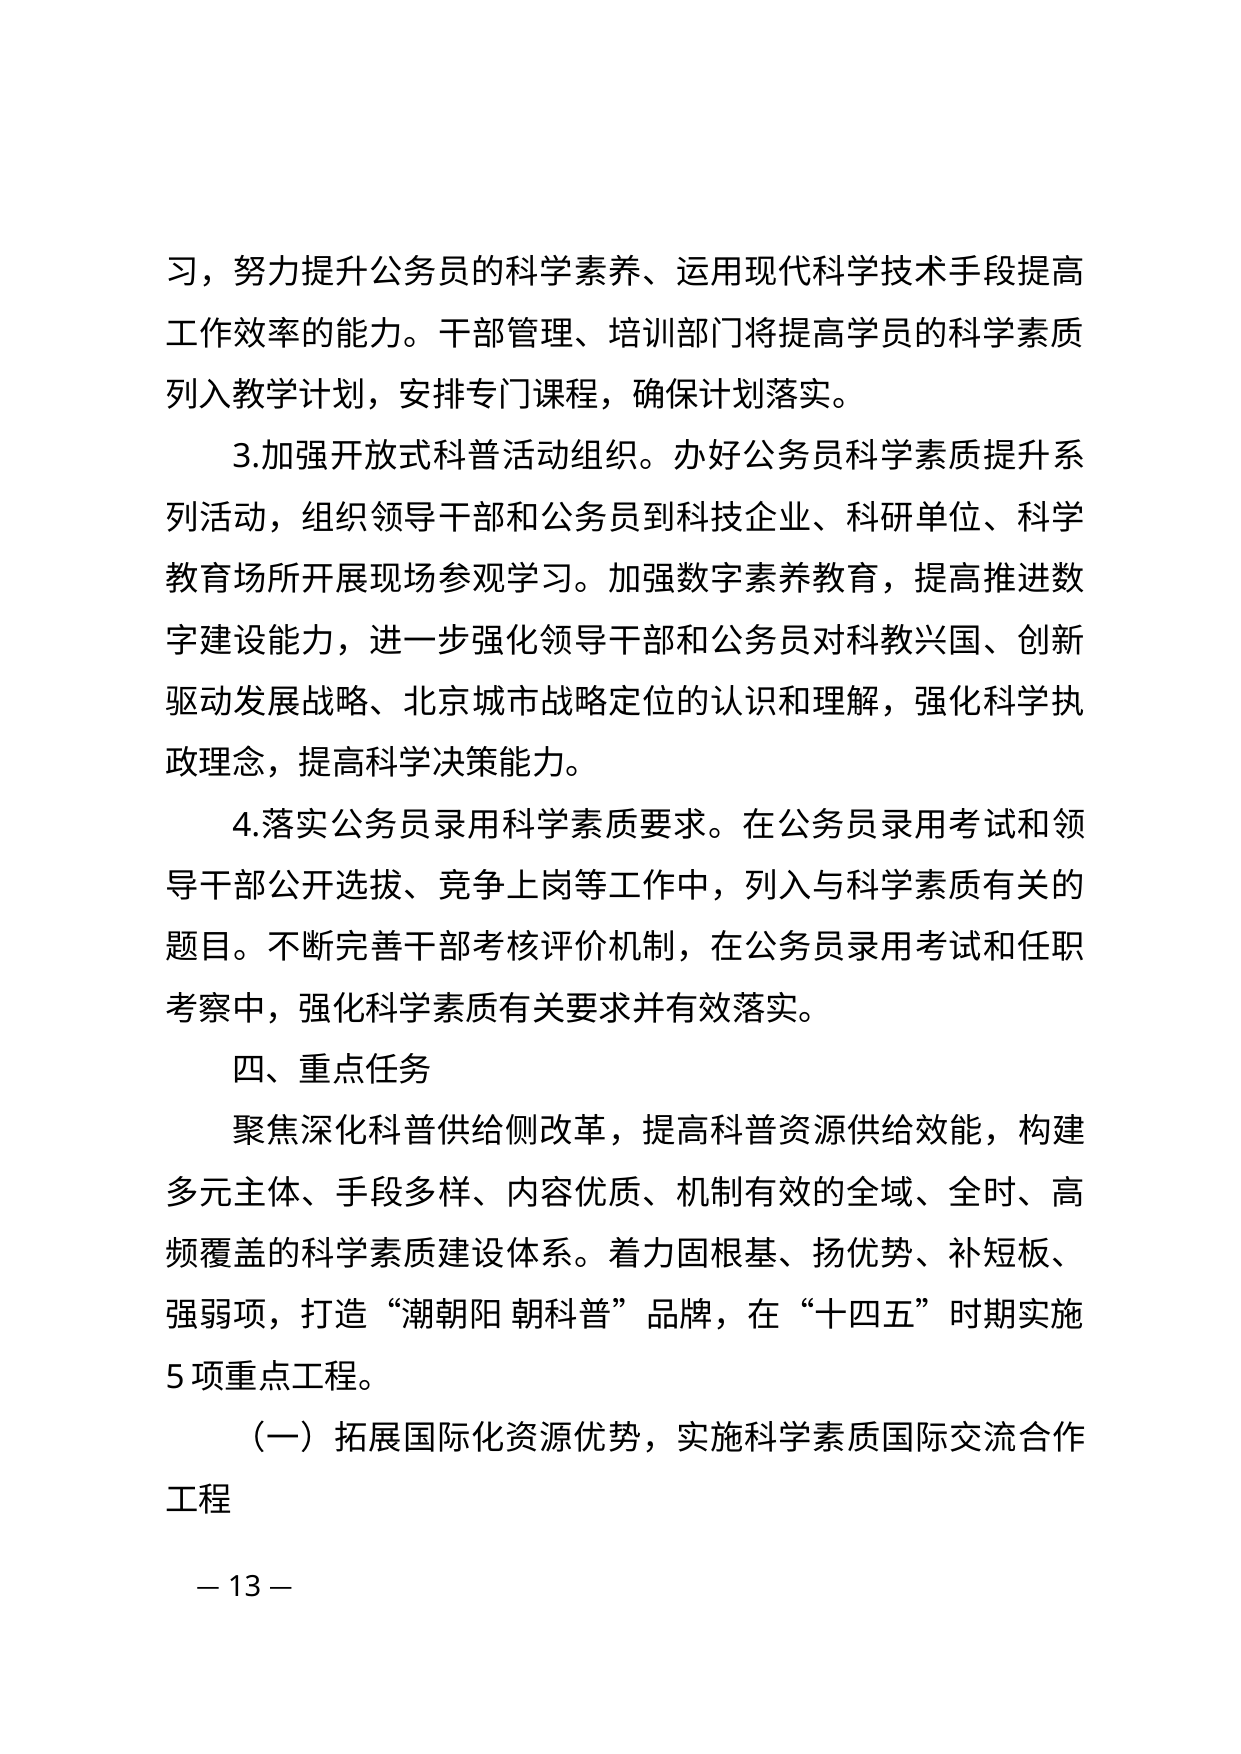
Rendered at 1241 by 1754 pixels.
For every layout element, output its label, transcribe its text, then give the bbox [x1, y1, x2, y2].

text 聚焦深化科普供给侧改革，提高科普资源供给效能，构建多元主体、手段多样、内容优质、机制有效的全域、全时、高频覆盖的科学素质建设体系。着力固根基、扬优势、补短板、强弱项，打造“潮朝阳 朝科普”品牌，在“十四五”时期实施5项重点工程。 [165, 1098, 1087, 1404]
text 四、重点任务 [165, 1036, 1087, 1098]
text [165, 239, 1087, 423]
text 4.落实公务员录用科学素质要求。在公务员录用考试和领导干部公开选拔、竞争上岗等工作中，列入与科学素质有关的题目。不断完善干部考核评价机制，在公务员录用考试和任职考察中，强化科学素质有关要求并有效落实。 [165, 791, 1087, 1036]
text （一）拓展国际化资源优势，实施科学素质国际交流合作工程 [165, 1404, 1087, 1527]
text 3.加强开放式科普活动组织。办好公务员科学素质提升系列活动，组织领导干部和公务员到科技企业、科研单位、科学教育场所开展现场参观学习。加强数字素养教育，提高推进数字建设能力，进一步强化领导干部和公务员对科教兴国、创新驱动发展战略、北京城市战略定位的认识和理解，强化科学执政理念，提高科学决策能力。 [165, 423, 1087, 791]
